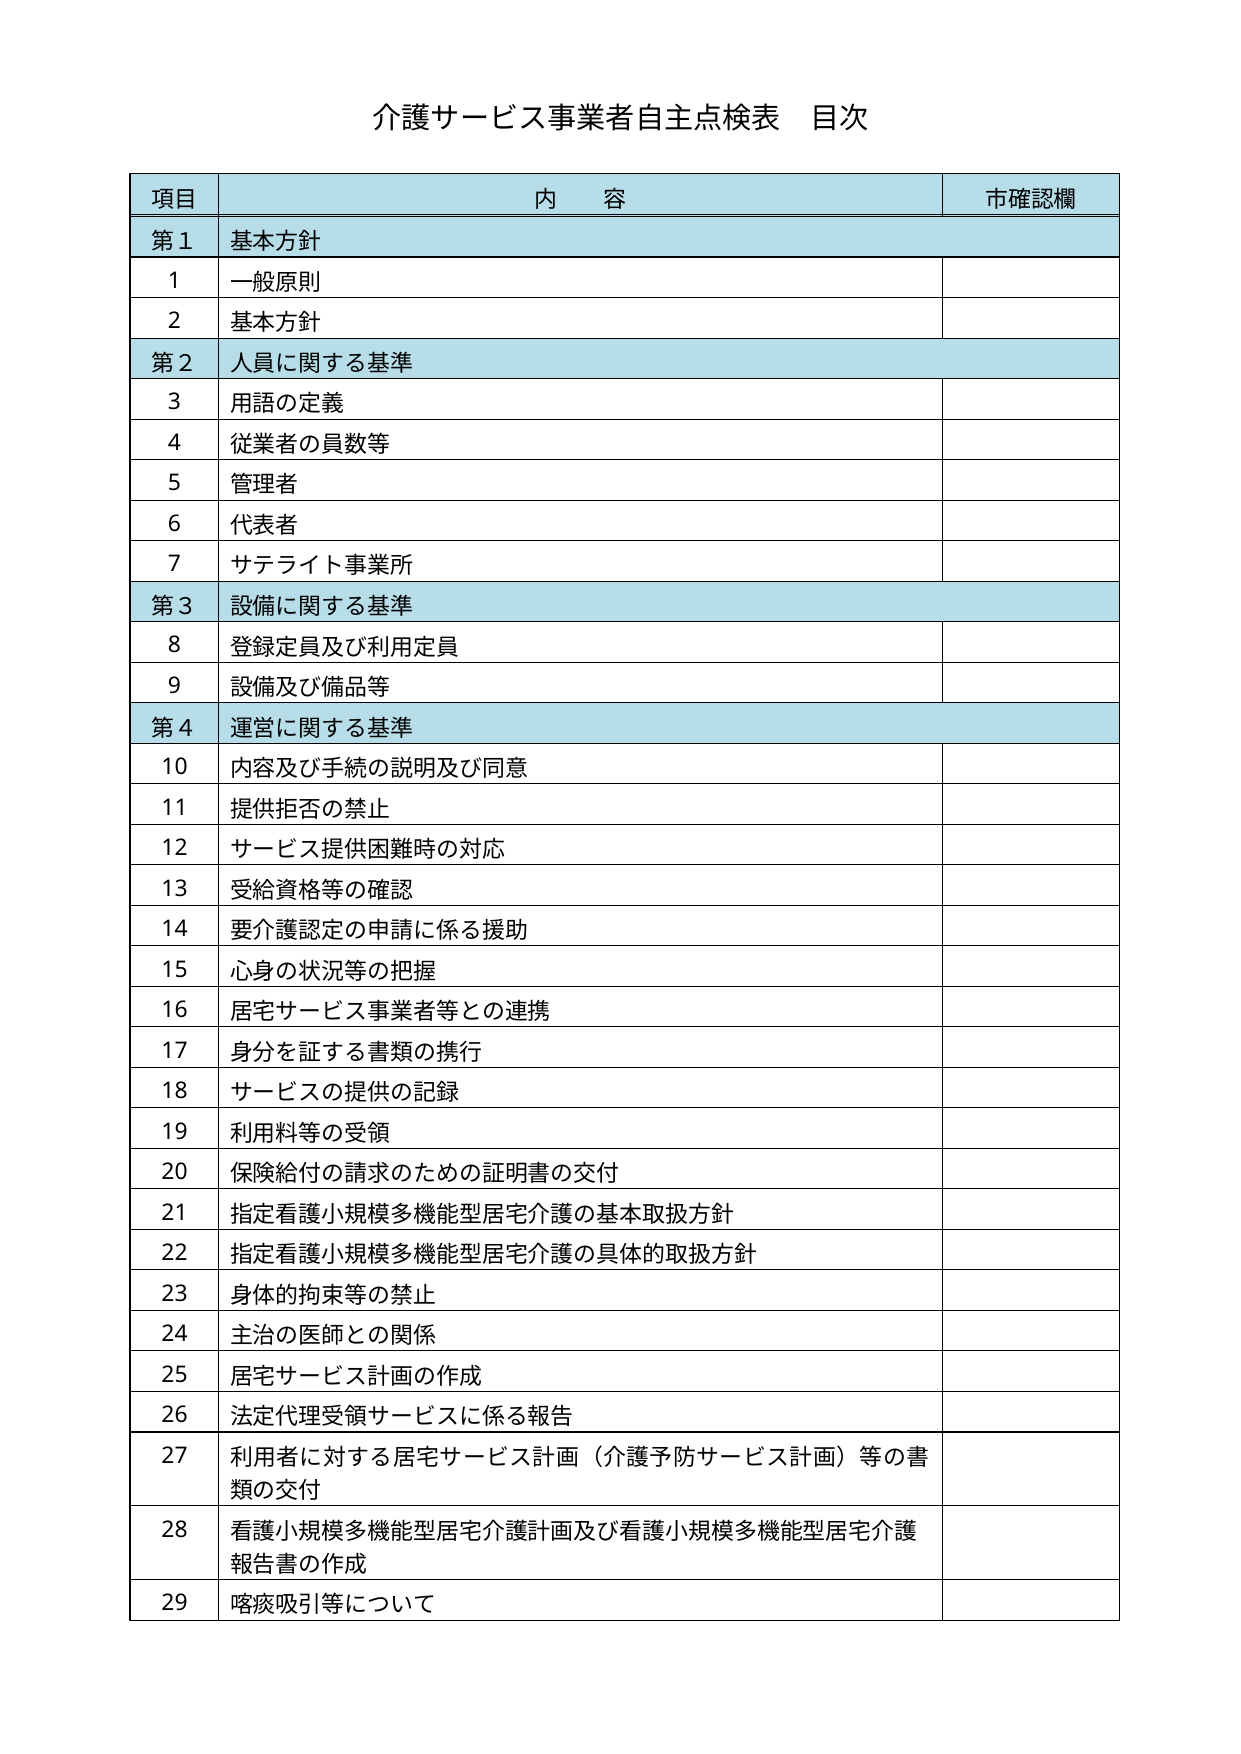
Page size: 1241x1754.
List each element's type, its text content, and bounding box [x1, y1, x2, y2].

table_cell [943, 420, 1119, 459]
table_cell [943, 460, 1119, 499]
table_cell [943, 1027, 1119, 1067]
table_cell [943, 501, 1119, 540]
table_cell [943, 1189, 1119, 1229]
table_cell 登録定員及び利用定員 [219, 622, 942, 662]
table_cell 4 [131, 420, 218, 459]
table_cell [943, 1149, 1119, 1188]
table_cell 喀痰吸引等について [219, 1580, 942, 1619]
table_cell [943, 987, 1119, 1026]
table_cell 8 [131, 622, 218, 662]
table_cell 21 [131, 1189, 218, 1229]
table_cell 従業者の員数等 [219, 420, 942, 459]
table_cell 1 [131, 258, 218, 297]
table_cell 22 [131, 1230, 218, 1269]
table_header 項目 [131, 174, 218, 214]
table_cell 一般原則 [219, 258, 942, 297]
table_cell サテライト事業所 [219, 541, 942, 581]
table_cell 24 [131, 1311, 218, 1350]
table_cell 10 [131, 744, 218, 783]
table_cell 代表者 [219, 501, 942, 540]
table_cell 受給資格等の確認 [219, 865, 942, 905]
table_cell 第１ [131, 217, 218, 256]
table_cell [943, 541, 1119, 581]
table_cell 指定看護小規模多機能型居宅介護の基本取扱方針 [219, 1189, 942, 1229]
table_cell [943, 1433, 1119, 1505]
table_cell 29 [131, 1580, 218, 1619]
table_cell [943, 1068, 1119, 1107]
table_cell 管理者 [219, 460, 942, 499]
table_cell 7 [131, 541, 218, 581]
table_cell 27 [131, 1433, 218, 1505]
text 介護サービス事業者自主点検表 目次 [89, 95, 1152, 137]
table_cell [942, 339, 1119, 378]
table_cell [943, 379, 1119, 418]
table_cell [943, 865, 1119, 905]
table_cell 2 [131, 298, 218, 337]
table_cell 28 [131, 1506, 218, 1579]
table_cell [942, 703, 1119, 743]
table_cell 3 [131, 379, 218, 418]
table_cell 主治の医師との関係 [219, 1311, 942, 1350]
table_header 市確認欄 [943, 174, 1119, 214]
table_cell [943, 1311, 1119, 1350]
table_cell 26 [131, 1392, 218, 1431]
table_cell [943, 825, 1119, 864]
table_cell [943, 622, 1119, 662]
table_cell 内容及び手続の説明及び同意 [219, 744, 942, 783]
table_cell 基本方針 [219, 298, 942, 337]
table_cell [943, 1392, 1119, 1431]
table_cell 身体的拘束等の禁止 [219, 1270, 942, 1310]
table_cell 15 [131, 946, 218, 986]
table_cell 提供拒否の禁止 [219, 784, 942, 824]
table_cell 居宅サービス事業者等との連携 [219, 987, 942, 1026]
table_cell 第２ [131, 339, 218, 378]
table_cell 11 [131, 784, 218, 824]
table_cell 基本方針 [219, 217, 942, 256]
table_cell [943, 784, 1119, 824]
table_cell サービスの提供の記録 [219, 1068, 942, 1107]
table_cell 設備及び備品等 [219, 663, 942, 702]
table_cell 心身の状況等の把握 [219, 946, 942, 986]
table_cell 指定看護小規模多機能型居宅介護の具体的取扱方針 [219, 1230, 942, 1269]
table_cell [943, 1270, 1119, 1310]
table_cell [943, 906, 1119, 945]
table_cell [943, 258, 1119, 297]
table_cell [942, 582, 1119, 621]
table_cell 利用料等の受領 [219, 1108, 942, 1148]
table_cell 18 [131, 1068, 218, 1107]
table_cell 5 [131, 460, 218, 499]
table_cell [943, 1351, 1119, 1391]
table_cell サービス提供困難時の対応 [219, 825, 942, 864]
table_header 内 容 [219, 174, 942, 214]
table_cell 16 [131, 987, 218, 1026]
table_cell 17 [131, 1027, 218, 1067]
table_cell 用語の定義 [219, 379, 942, 418]
table_cell [943, 663, 1119, 702]
table_cell 看護小規模多機能型居宅介護計画及び看護小規模多機能型居宅介護報告書の作成 [219, 1506, 942, 1579]
table_cell 運営に関する基準 [219, 703, 942, 743]
table_cell 利用者に対する居宅サービス計画（介護予防サービス計画）等の書類の交付 [219, 1433, 942, 1505]
table_cell 設備に関する基準 [219, 582, 942, 621]
table_cell 13 [131, 865, 218, 905]
table_cell 保険給付の請求のための証明書の交付 [219, 1149, 942, 1188]
table_cell 第４ [131, 703, 218, 743]
table_cell 法定代理受領サービスに係る報告 [219, 1392, 942, 1431]
table_cell [943, 298, 1119, 337]
table_cell 要介護認定の申請に係る援助 [219, 906, 942, 945]
table_cell 20 [131, 1149, 218, 1188]
table_cell [943, 744, 1119, 783]
table_cell 9 [131, 663, 218, 702]
table_cell 23 [131, 1270, 218, 1310]
table_cell [943, 1108, 1119, 1148]
table_cell 12 [131, 825, 218, 864]
table_cell 身分を証する書類の携行 [219, 1027, 942, 1067]
table_cell 人員に関する基準 [219, 339, 942, 378]
table_cell [943, 1230, 1119, 1269]
table_cell [943, 1580, 1119, 1619]
table_cell [943, 1506, 1119, 1579]
table_cell 14 [131, 906, 218, 945]
table_cell [943, 946, 1119, 986]
table_cell 居宅サービス計画の作成 [219, 1351, 942, 1391]
table_cell 第３ [131, 582, 218, 621]
table_cell [942, 217, 1119, 256]
table_cell 25 [131, 1351, 218, 1391]
table_cell 6 [131, 501, 218, 540]
table_cell 19 [131, 1108, 218, 1148]
